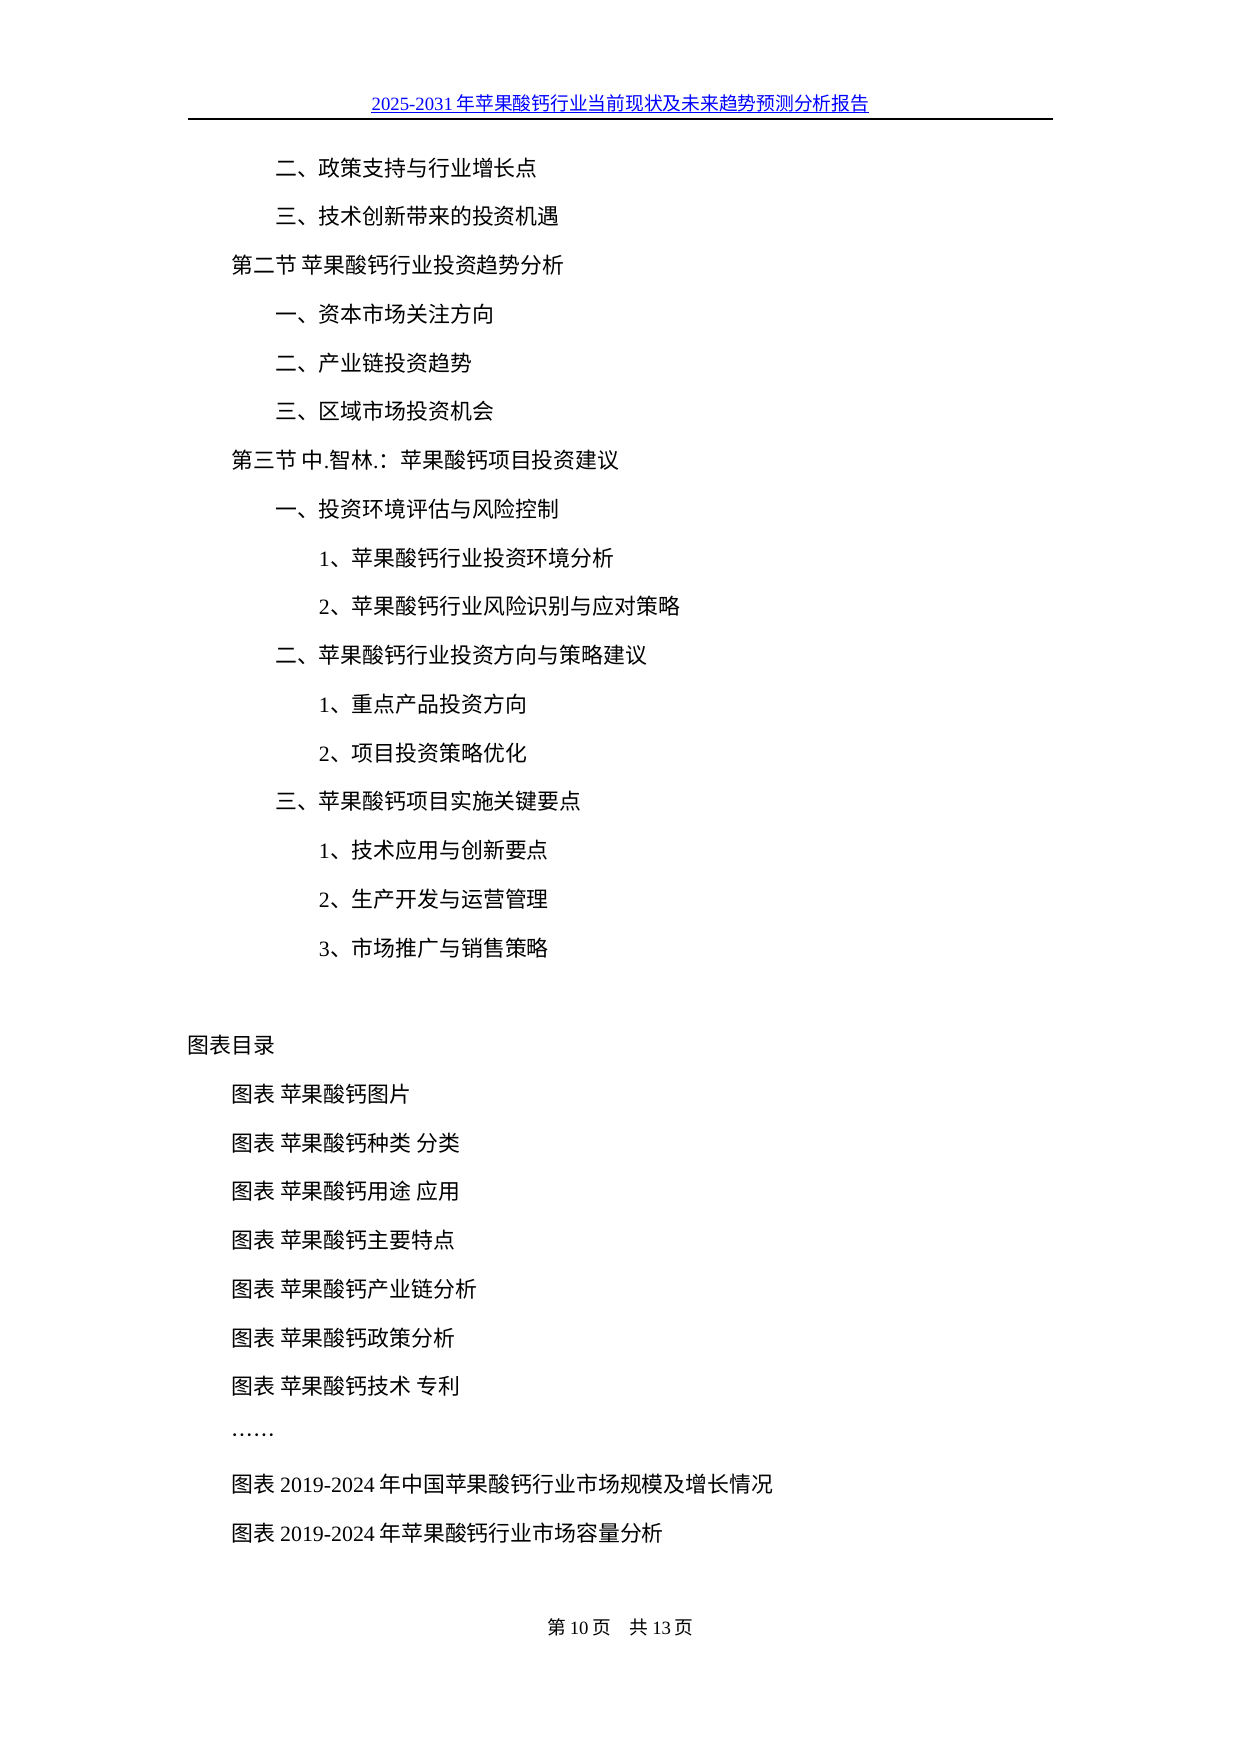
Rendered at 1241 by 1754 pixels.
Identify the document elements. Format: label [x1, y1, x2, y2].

text [187, 150, 1053, 1548]
